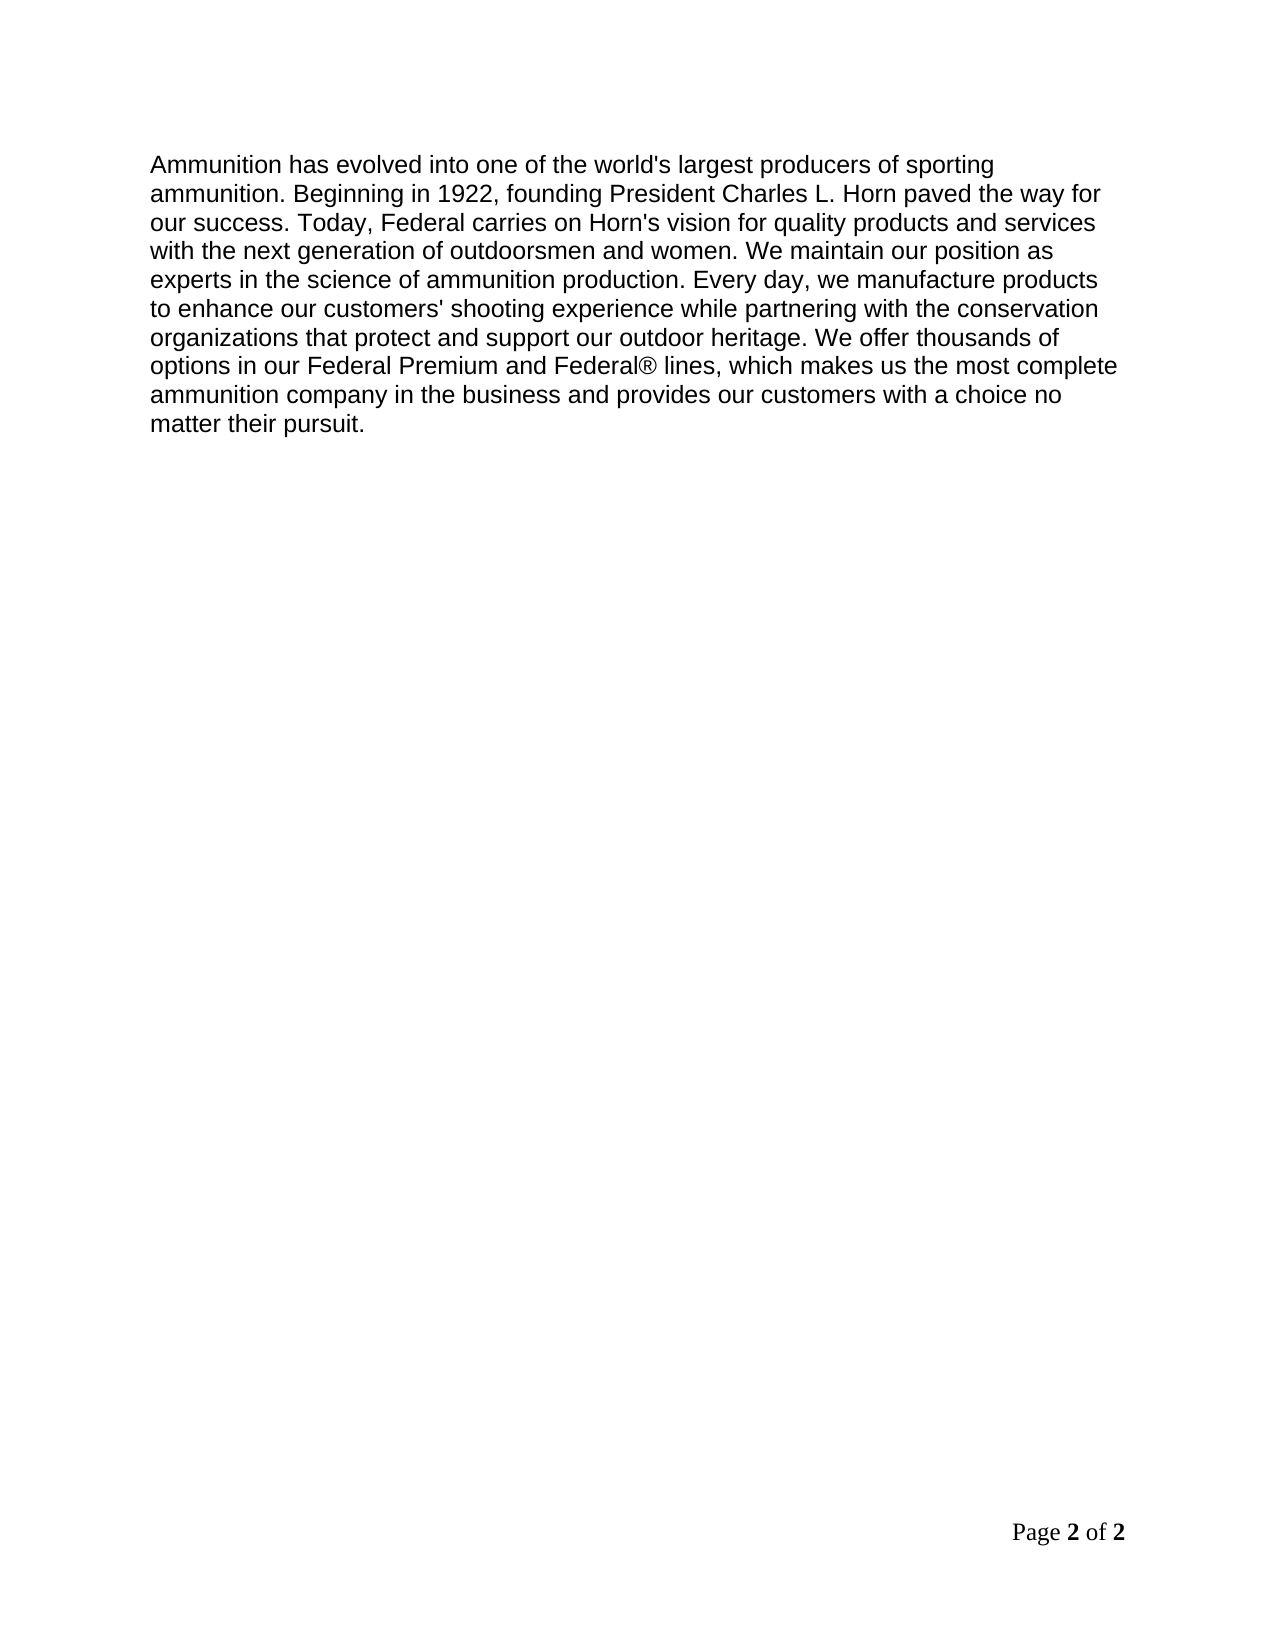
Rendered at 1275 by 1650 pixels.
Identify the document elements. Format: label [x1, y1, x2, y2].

text [150, 150, 1125, 437]
